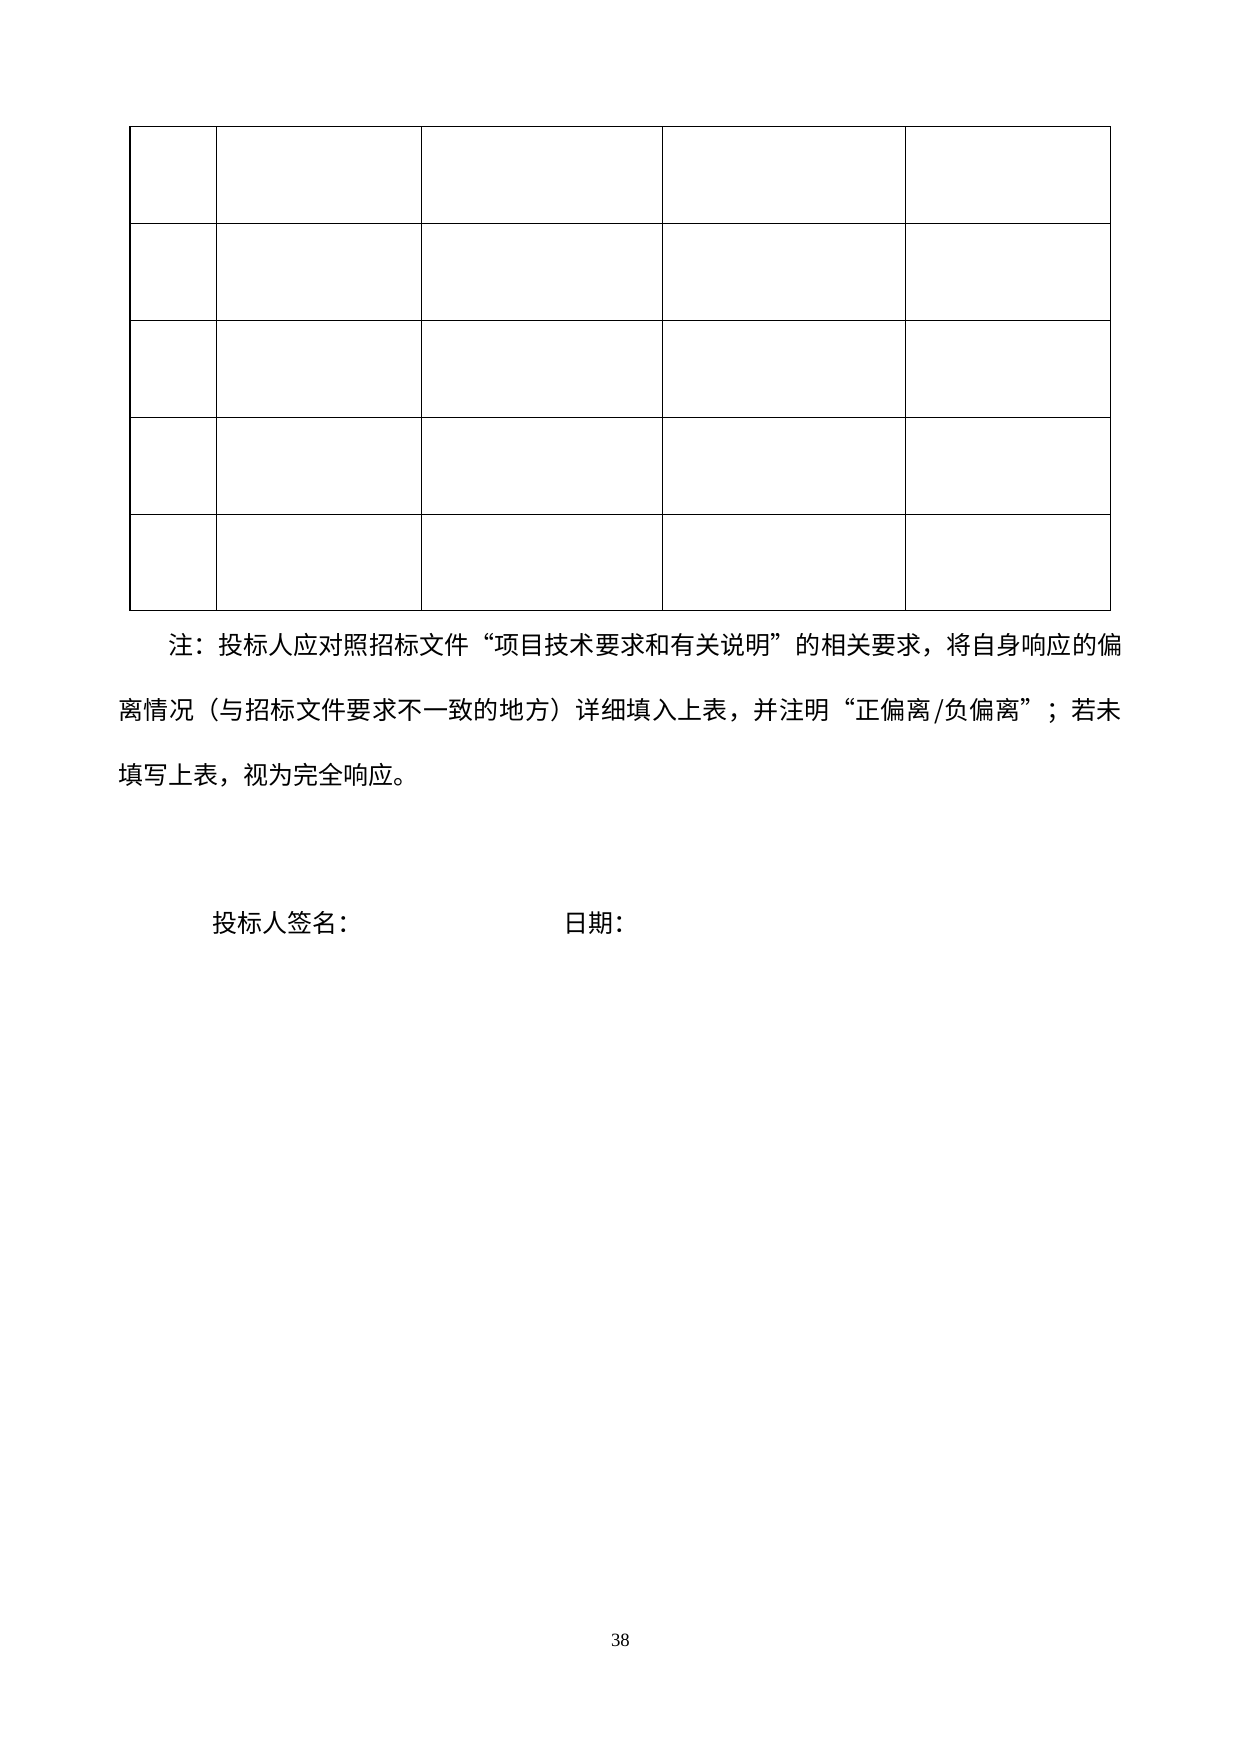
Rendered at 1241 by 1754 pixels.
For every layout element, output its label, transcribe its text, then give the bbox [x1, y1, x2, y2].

table_cell [906, 515, 1110, 610]
table_cell [422, 515, 662, 610]
table_cell [422, 127, 662, 223]
table_cell [422, 321, 662, 417]
table_cell [422, 224, 662, 320]
table_cell [906, 127, 1110, 223]
table_cell [422, 418, 662, 513]
table_cell [131, 321, 216, 417]
table_cell [663, 224, 905, 320]
table_cell [131, 515, 216, 610]
table_cell [131, 418, 216, 513]
table_cell [131, 224, 216, 320]
table_cell [217, 418, 421, 513]
table_cell [663, 127, 905, 223]
table_cell [131, 127, 216, 223]
table_cell [906, 321, 1110, 417]
table_cell [217, 515, 421, 610]
table_cell [217, 127, 421, 223]
table_cell [906, 224, 1110, 320]
text 注：投标人应对照招标文件“项目技术要求和有关说明”的相关要求，将自身响应的偏离情况（与招标文件要求不一致的地方）详细填入上表，并注明“正偏离/负偏离”；若未填写上表，视为完全响应。 [118, 611, 1122, 806]
table_cell [663, 321, 905, 417]
table_cell [217, 224, 421, 320]
table_cell [663, 418, 905, 513]
table_cell [217, 321, 421, 417]
table_cell [906, 418, 1110, 513]
text 投标人签名： 日期： [162, 889, 1122, 954]
table_cell [663, 515, 905, 610]
